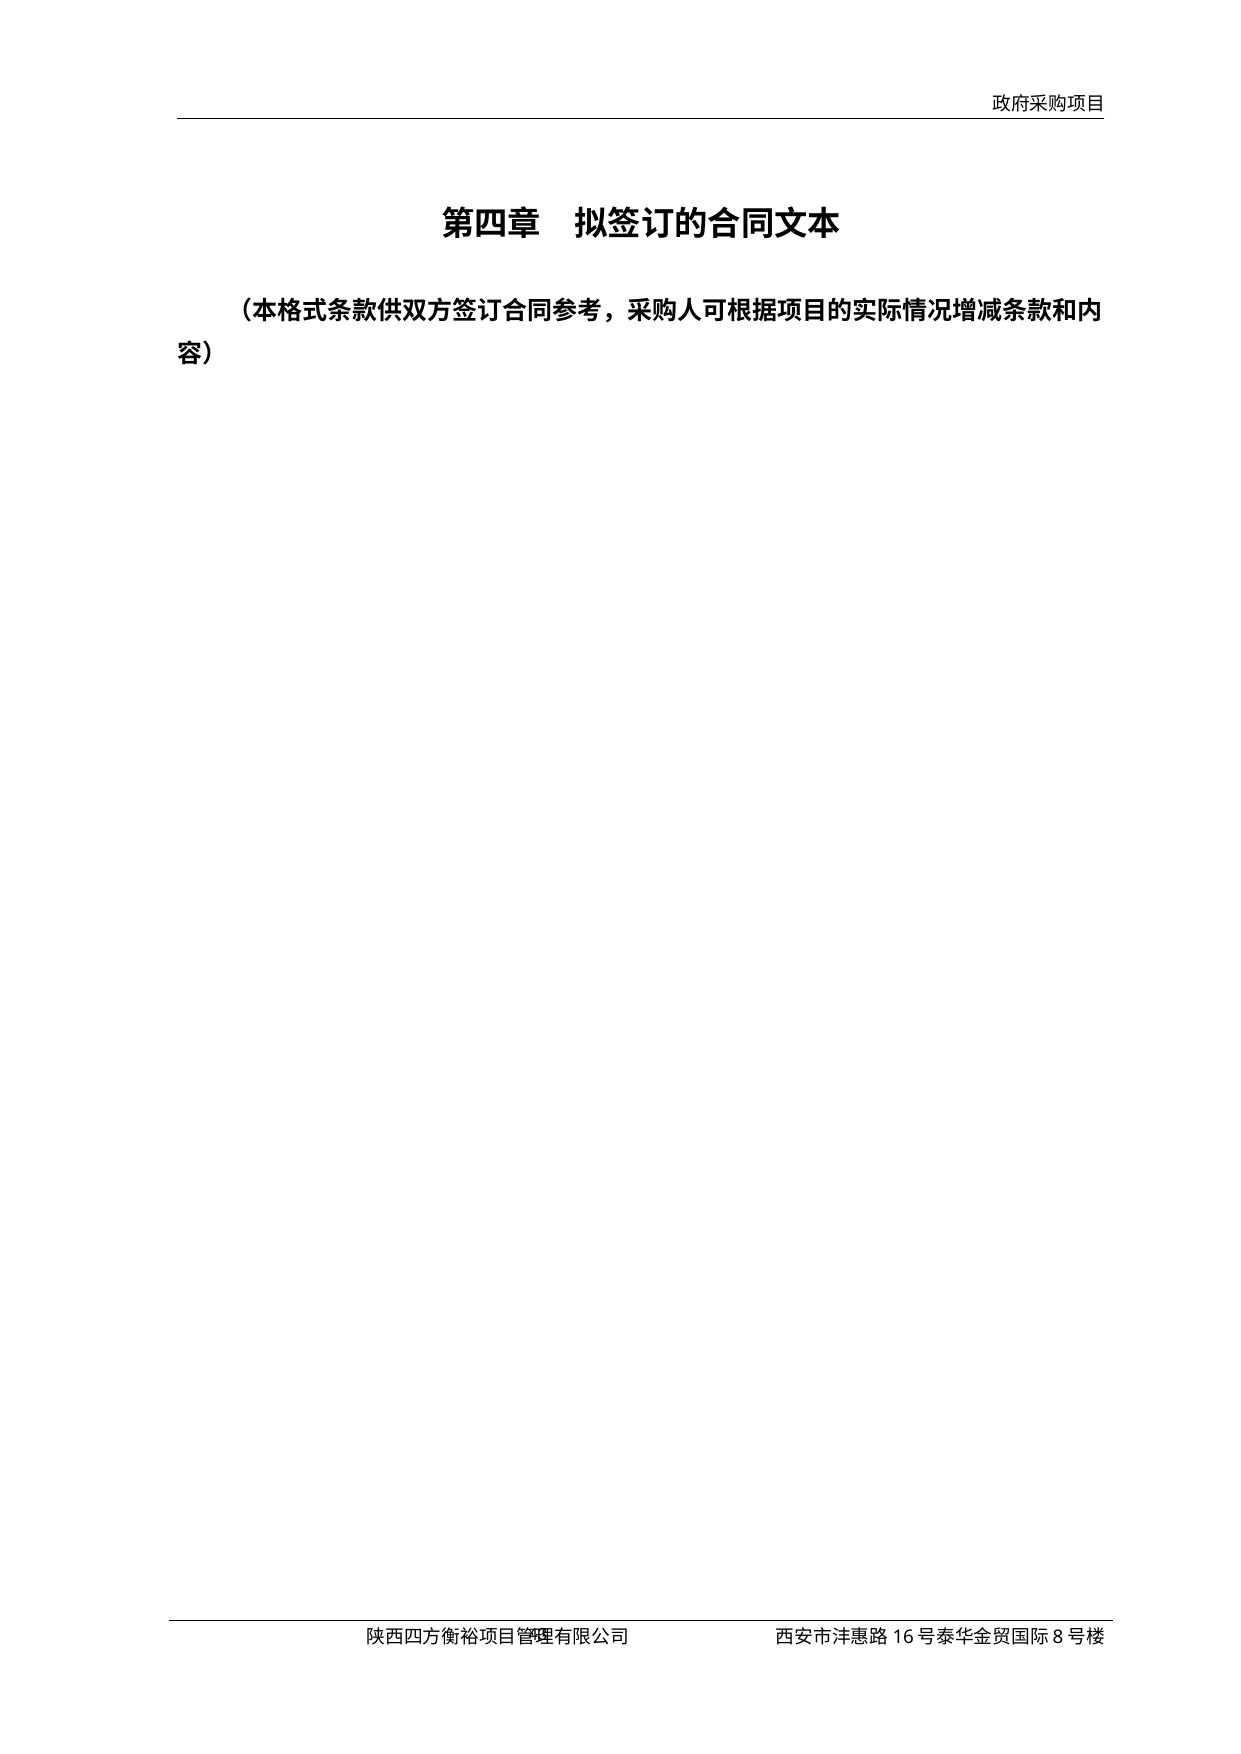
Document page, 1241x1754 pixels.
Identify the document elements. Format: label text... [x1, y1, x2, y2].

text （本格式条款供双方签订合同参考，采购人可根据项目的实际情况增减条款和内容） [177, 286, 1104, 374]
subtitle 第四章 拟签订的合同文本 [177, 177, 1104, 264]
